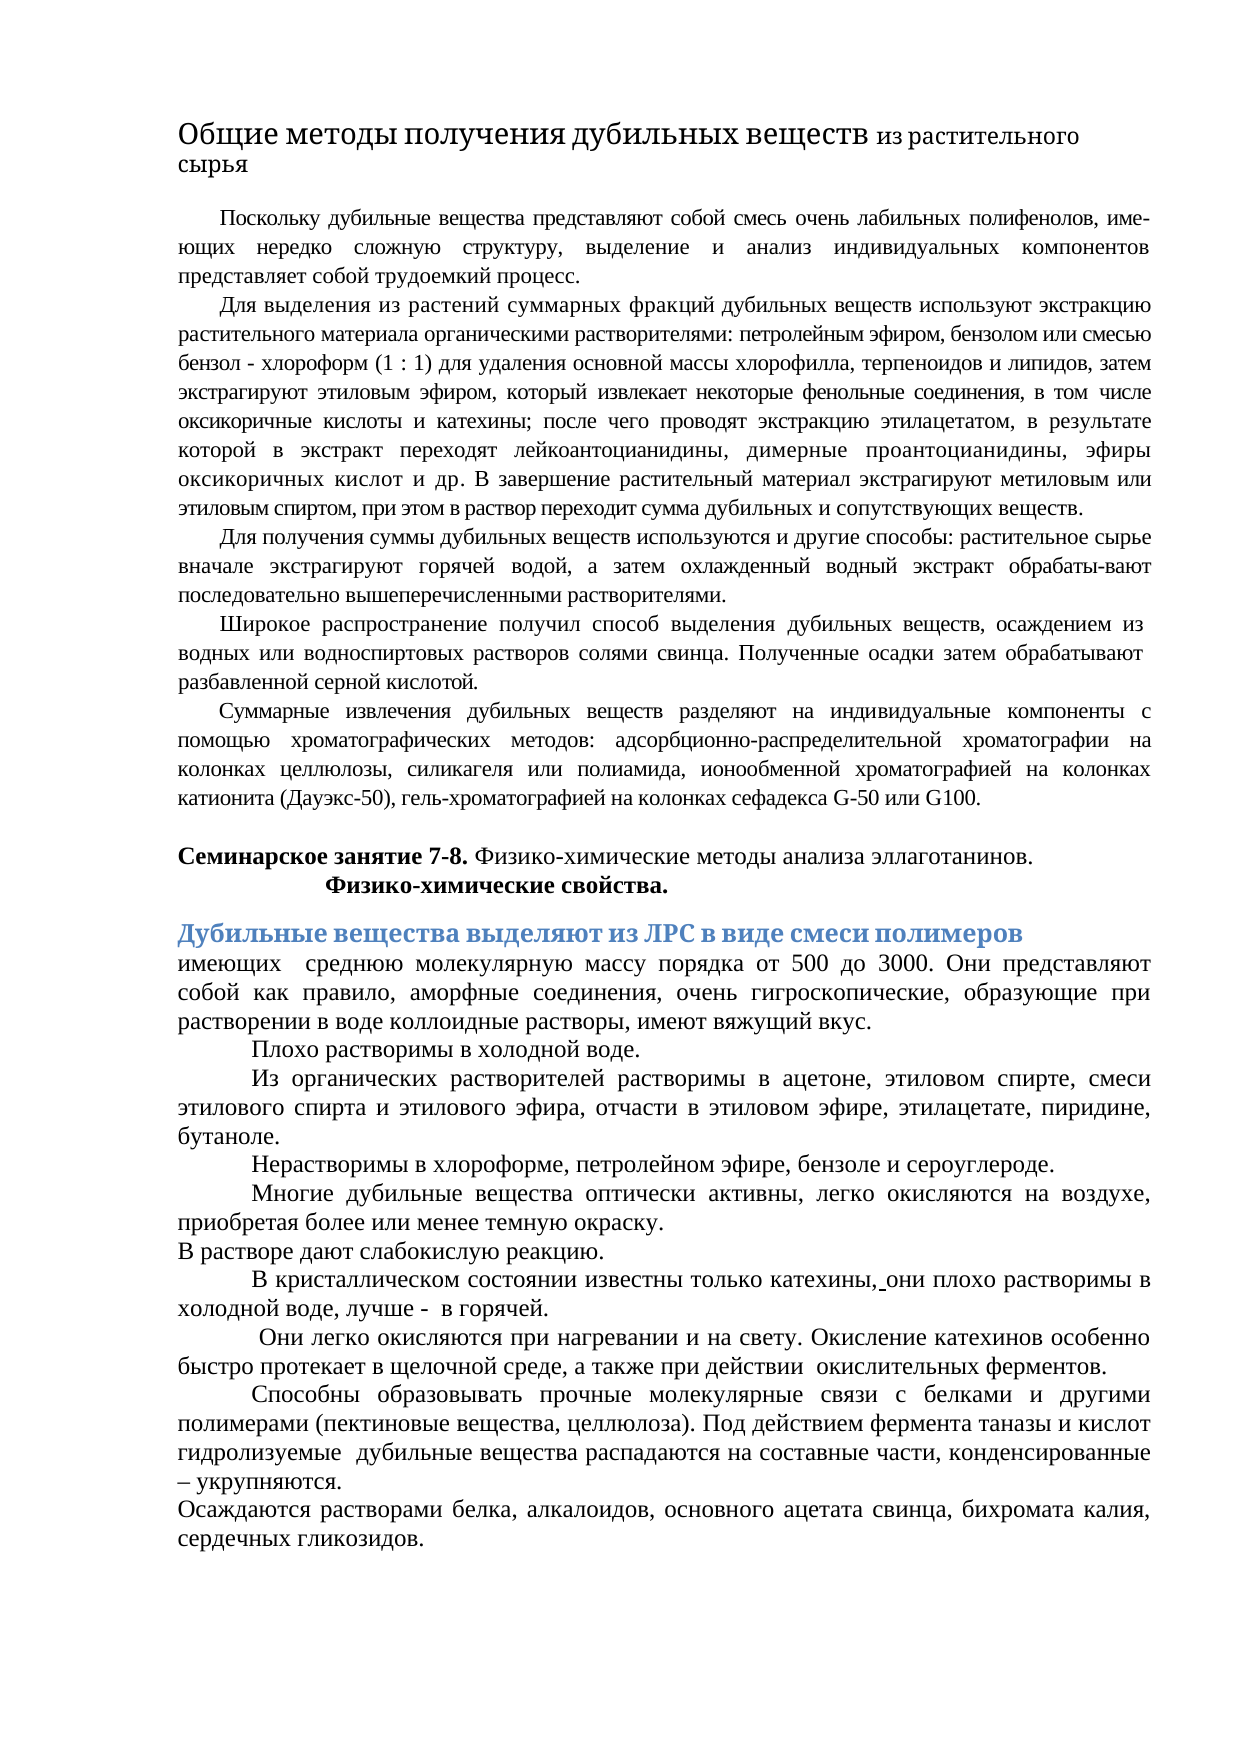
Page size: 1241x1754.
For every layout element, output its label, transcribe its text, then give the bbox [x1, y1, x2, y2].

text Физико-химические свойства. [251, 870, 1152, 899]
text В кристаллическом состоянии известны только катехины, они плохо растворимы в холодной воде, лучше - в горячей. [177, 1264, 1152, 1322]
text Для получения суммы дубильных веществ используются и другие способы: растительное сырье вначале экстрагируют горячей водой, а затем охлажденный водный экстракт обрабаты-вают последовательно вышеперечисленными растворителями. [178, 523, 1152, 607]
text Они легко окисляются при нагревании и на свету. Окисление катехинов особенно быстро протекает в щелочной среде, а также при действии окислительных ферментов. [177, 1322, 1152, 1379]
subtitle Общие методы получения дубильных веществ из растительного сырья [177, 118, 1152, 178]
text Многие дубильные вещества оптически активны, легко окисляются на воздухе, приобретая более или менее темную окраску. [177, 1178, 1152, 1236]
subtitle Дубильные вещества выделяют из ЛРС в виде смеси полимеров [177, 919, 1152, 948]
text Широкое распространение получил способ выделения дубильных веществ, осаждением из водных или водноспиртовых растворов солями свинца. Полученные осадки затем обрабатывают разбавленной серной кислотой. [178, 610, 1144, 694]
text Способны образовывать прочные молекулярные связи с белками и другими полимерами (пектиновые вещества, целлюлоза). Под действием фермента таназы и кислот гидролизуемые дубильные вещества распадаются на составные части, конденсированные – укрупняются. [177, 1379, 1152, 1494]
text Суммарные извлечения дубильных веществ разделяют на индивидуальные компоненты с помощью хроматографических методов: адсорбционно-распределительной хроматографии на колонках целлюлозы, силикагеля или полиамида, ионообменной хроматографией на колонках катионита (Дауэкс-50), гель-хроматографией на колонках сефадекса G-50 или G100. [177, 697, 1152, 810]
text Поскольку дубильные вещества представляют собой смесь очень лабильных полифенолов, имеющих нередко сложную структуру, выделение и анализ индивидуальных компонентов представляет собой трудоемкий процесс. [178, 204, 1150, 289]
text Семинарское занятие 7-8. Физико-химические методы анализа эллаготанинов. [177, 841, 1152, 870]
text Осаждаются растворами белка, алкалоидов, основного ацетата свинца, бихромата калия, сердечных гликозидов. [177, 1494, 1152, 1552]
text Плохо растворимы в холодной воде. [177, 1034, 1152, 1063]
text В растворе дают слабокислую реакцию. [177, 1236, 1152, 1264]
text Из органических растворителей растворимы в ацетоне, этиловом спирте, смеси этилового спирта и этилового эфира, отчасти в этиловом эфире, этилацетате, пиридине, бутаноле. [177, 1063, 1152, 1149]
text Нерастворимы в хлороформе, петролейном эфире, бензоле и сероуглероде. [177, 1149, 1152, 1178]
text имеющих среднюю молекулярную массу порядка от 500 до 3000. Они представляют собой как правило, аморфные соединения, очень гигроскопические, образующие при растворении в воде коллоидные растворы, имеют вяжущий вкус. [177, 948, 1152, 1034]
text Для выделения из растений суммарных фракций дубильных веществ используют экстракцию растительного материала органическими растворителями: петролейным эфиром, бензолом или смесью бензол - хлороформ (1 : 1) для удаления основной массы хлорофилла, терпеноидов и липидов, затем экстрагируют этиловым эфиром, который извлекает некоторые фенольные соединения, в том числе оксикоричные кислоты и катехины; после чего проводят экстракцию этилацетатом, в результате которой в экстракт переходят лейкоантоцианидины, димерные проантоцианидины, эфиры оксикоричных кислот и др. В завершение растительный материал экстрагируют метиловым или этиловым спиртом, при этом в раствор переходит сумма дубильных и сопутствующих веществ. [178, 291, 1152, 520]
